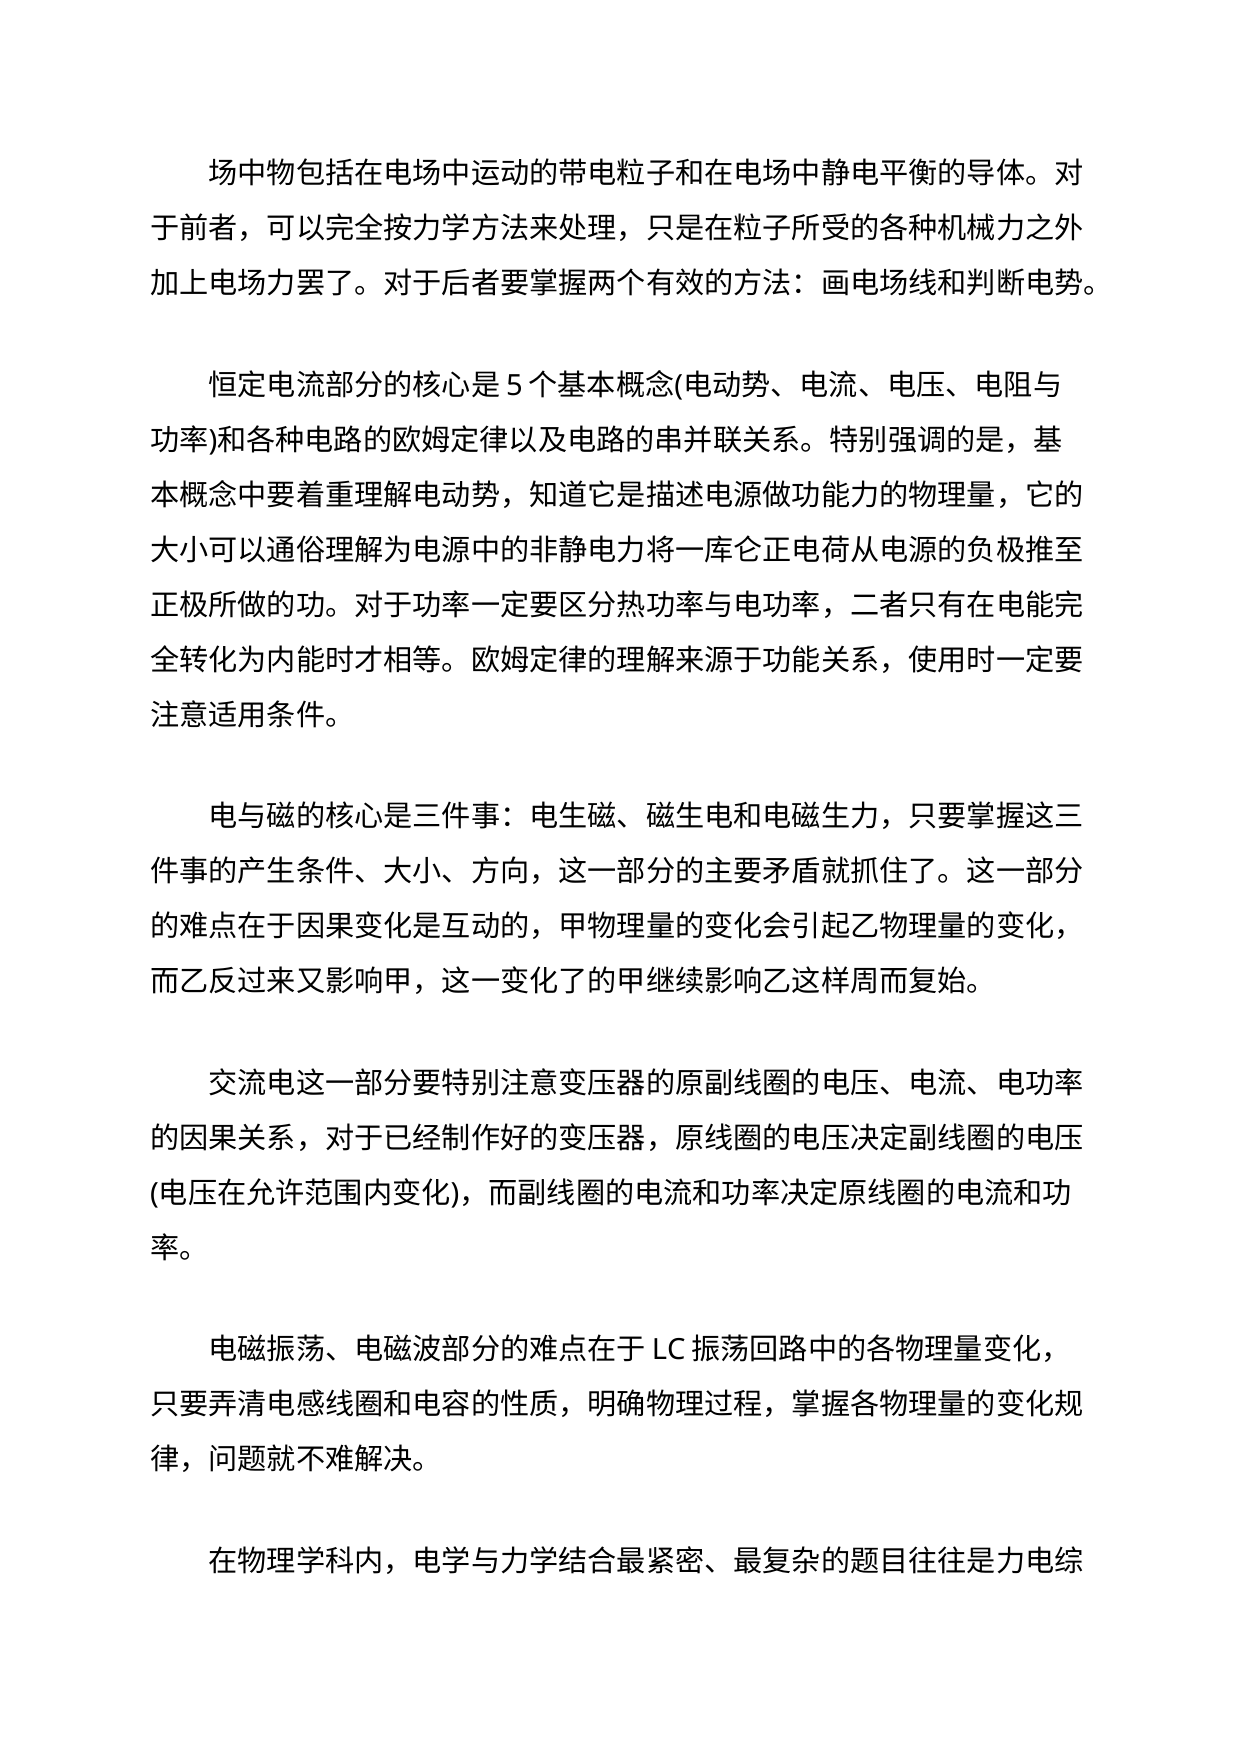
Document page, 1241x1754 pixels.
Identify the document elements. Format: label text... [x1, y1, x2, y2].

text 交流电这一部分要特别注意变压器的原副线圈的电压、电流、电功率的因果关系，对于已经制作好的变压器，原线圈的电压决定副线圈的电压(电压在允许范围内变化)，而副线圈的电流和功率决定原线圈的电流和功率。 [150, 1059, 1090, 1266]
text 电磁振荡、电磁波部分的难点在于LC振荡回路中的各物理量变化，只要弄清电感线圈和电容的性质，明确物理过程，掌握各物理量的变化规律，问题就不难解决。 [150, 1326, 1090, 1478]
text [150, 1538, 1090, 1580]
text 恒定电流部分的核心是5个基本概念(电动势、电流、电压、电阻与功率)和各种电路的欧姆定律以及电路的串并联关系。特别强调的是，基本概念中要着重理解电动势，知道它是描述电源做功能力的物理量，它的大小可以通俗理解为电源中的非静电力将一库仑正电荷从电源的负极推至正极所做的功。对于功率一定要区分热功率与电功率，二者只有在电能完全转化为内能时才相等。欧姆定律的理解来源于功能关系，使用时一定要注意适用条件。 [150, 362, 1090, 733]
text 场中物包括在电场中运动的带电粒子和在电场中静电平衡的导体。对于前者，可以完全按力学方法来处理，只是在粒子所受的各种机械力之外加上电场力罢了。对于后者要掌握两个有效的方法：画电场线和判断电势。 [150, 150, 1090, 302]
text 电与磁的核心是三件事：电生磁、磁生电和电磁生力，只要掌握这三件事的产生条件、大小、方向，这一部分的主要矛盾就抓住了。这一部分的难点在于因果变化是互动的，甲物理量的变化会引起乙物理量的变化，而乙反过来又影响甲，这一变化了的甲继续影响乙这样周而复始。 [150, 793, 1090, 1000]
